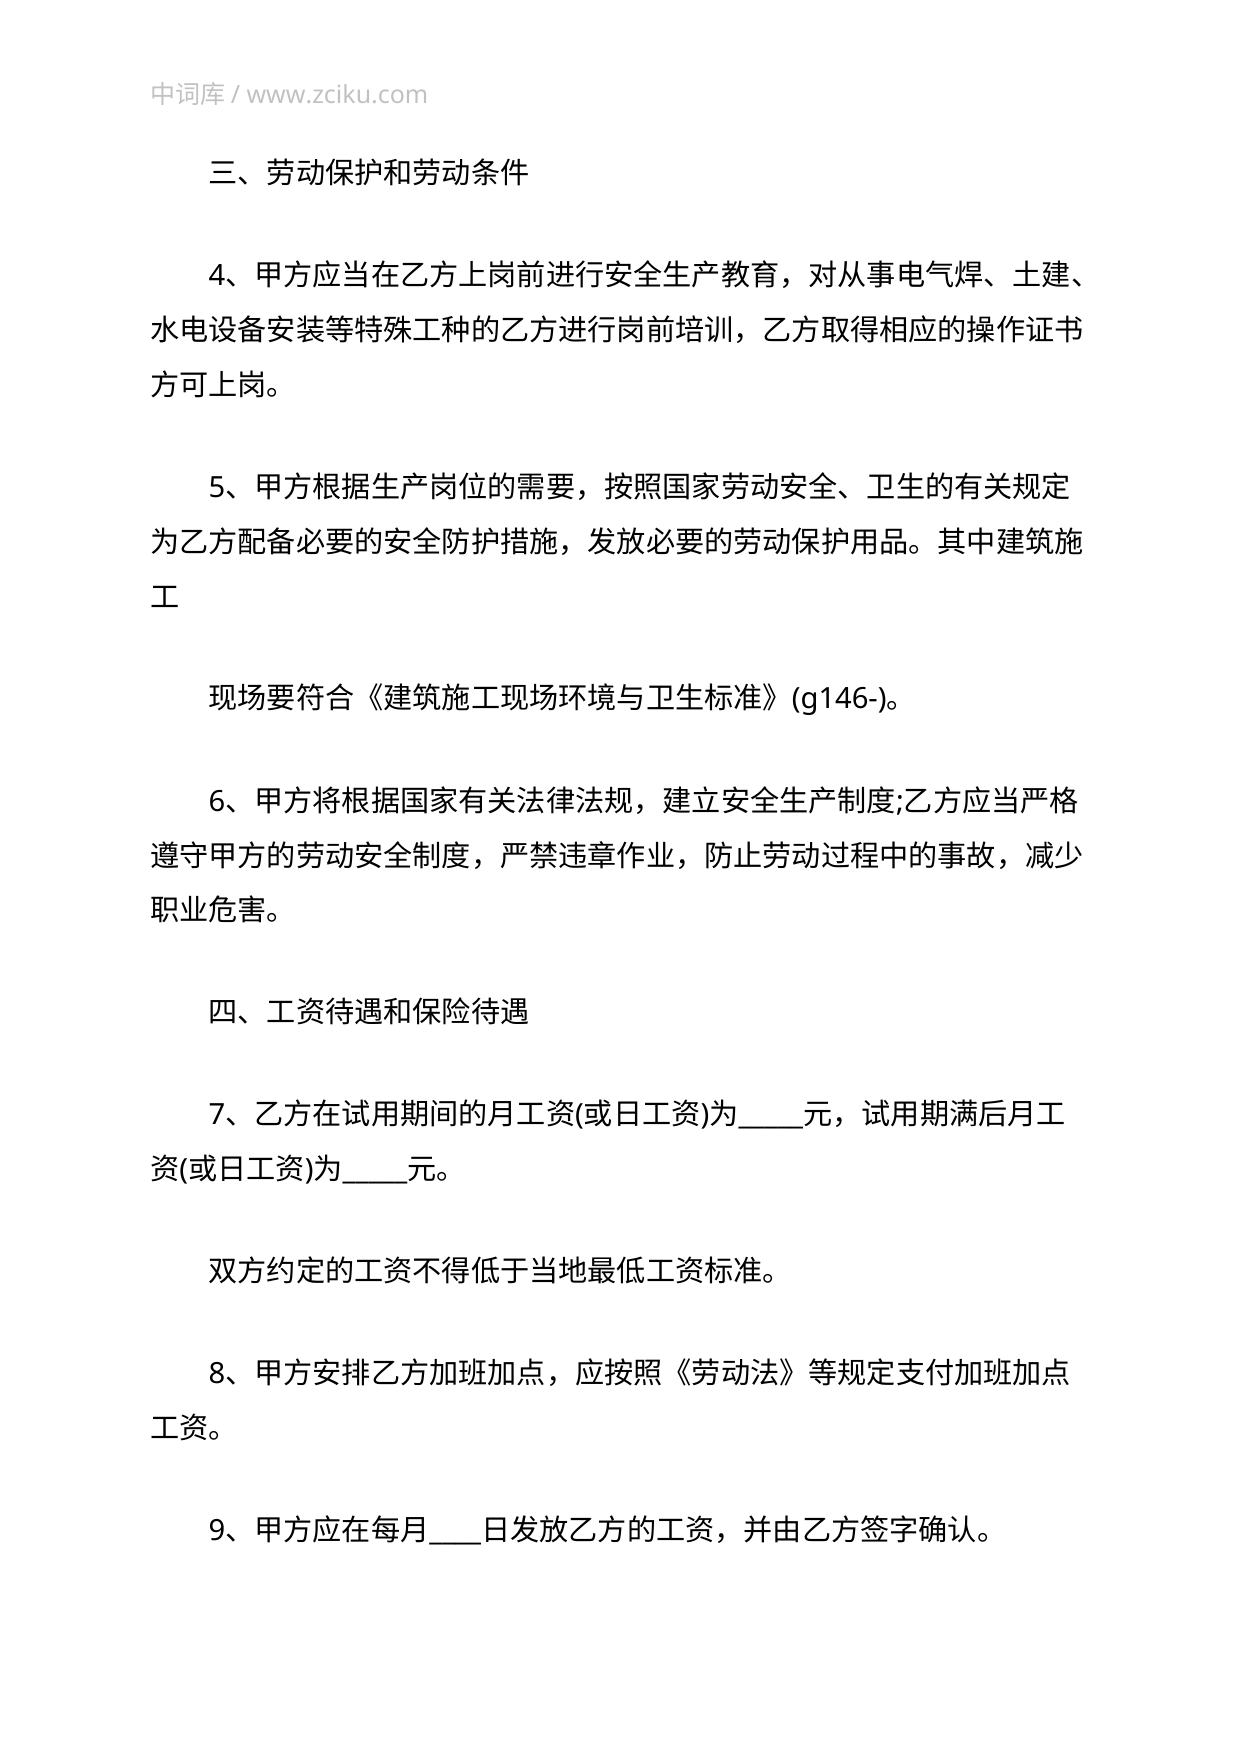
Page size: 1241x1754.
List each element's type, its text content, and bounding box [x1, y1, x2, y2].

text 9、甲方应在每月____日发放乙方的工资，并由乙方签字确认。 [150, 1506, 1090, 1548]
text 四、工资待遇和保险待遇 [150, 989, 1090, 1031]
text 6、甲方将根据国家有关法律法规，建立安全生产制度;乙方应当严格遵守甲方的劳动安全制度，严禁违章作业，防止劳动过程中的事故，减少职业危害。 [150, 777, 1090, 929]
text 现场要符合《建筑施工现场环境与卫生标准》(g146-)。 [150, 675, 1090, 717]
text 双方约定的工资不得低于当地最低工资标准。 [150, 1247, 1090, 1290]
text 5、甲方根据生产岗位的需要，按照国家劳动安全、卫生的有关规定为乙方配备必要的安全防护措施，发放必要的劳动保护用品。其中建筑施工 [150, 463, 1090, 616]
text 三、劳动保护和劳动条件 [150, 150, 1090, 192]
text 4、甲方应当在乙方上岗前进行安全生产教育，对从事电气焊、土建、水电设备安装等特殊工种的乙方进行岗前培训，乙方取得相应的操作证书方可上岗。 [150, 252, 1090, 404]
text 7、乙方在试用期间的月工资(或日工资)为_____元，试用期满后月工资(或日工资)为_____元。 [150, 1091, 1090, 1188]
text 8、甲方安排乙方加班加点，应按照《劳动法》等规定支付加班加点工资。 [150, 1349, 1090, 1447]
